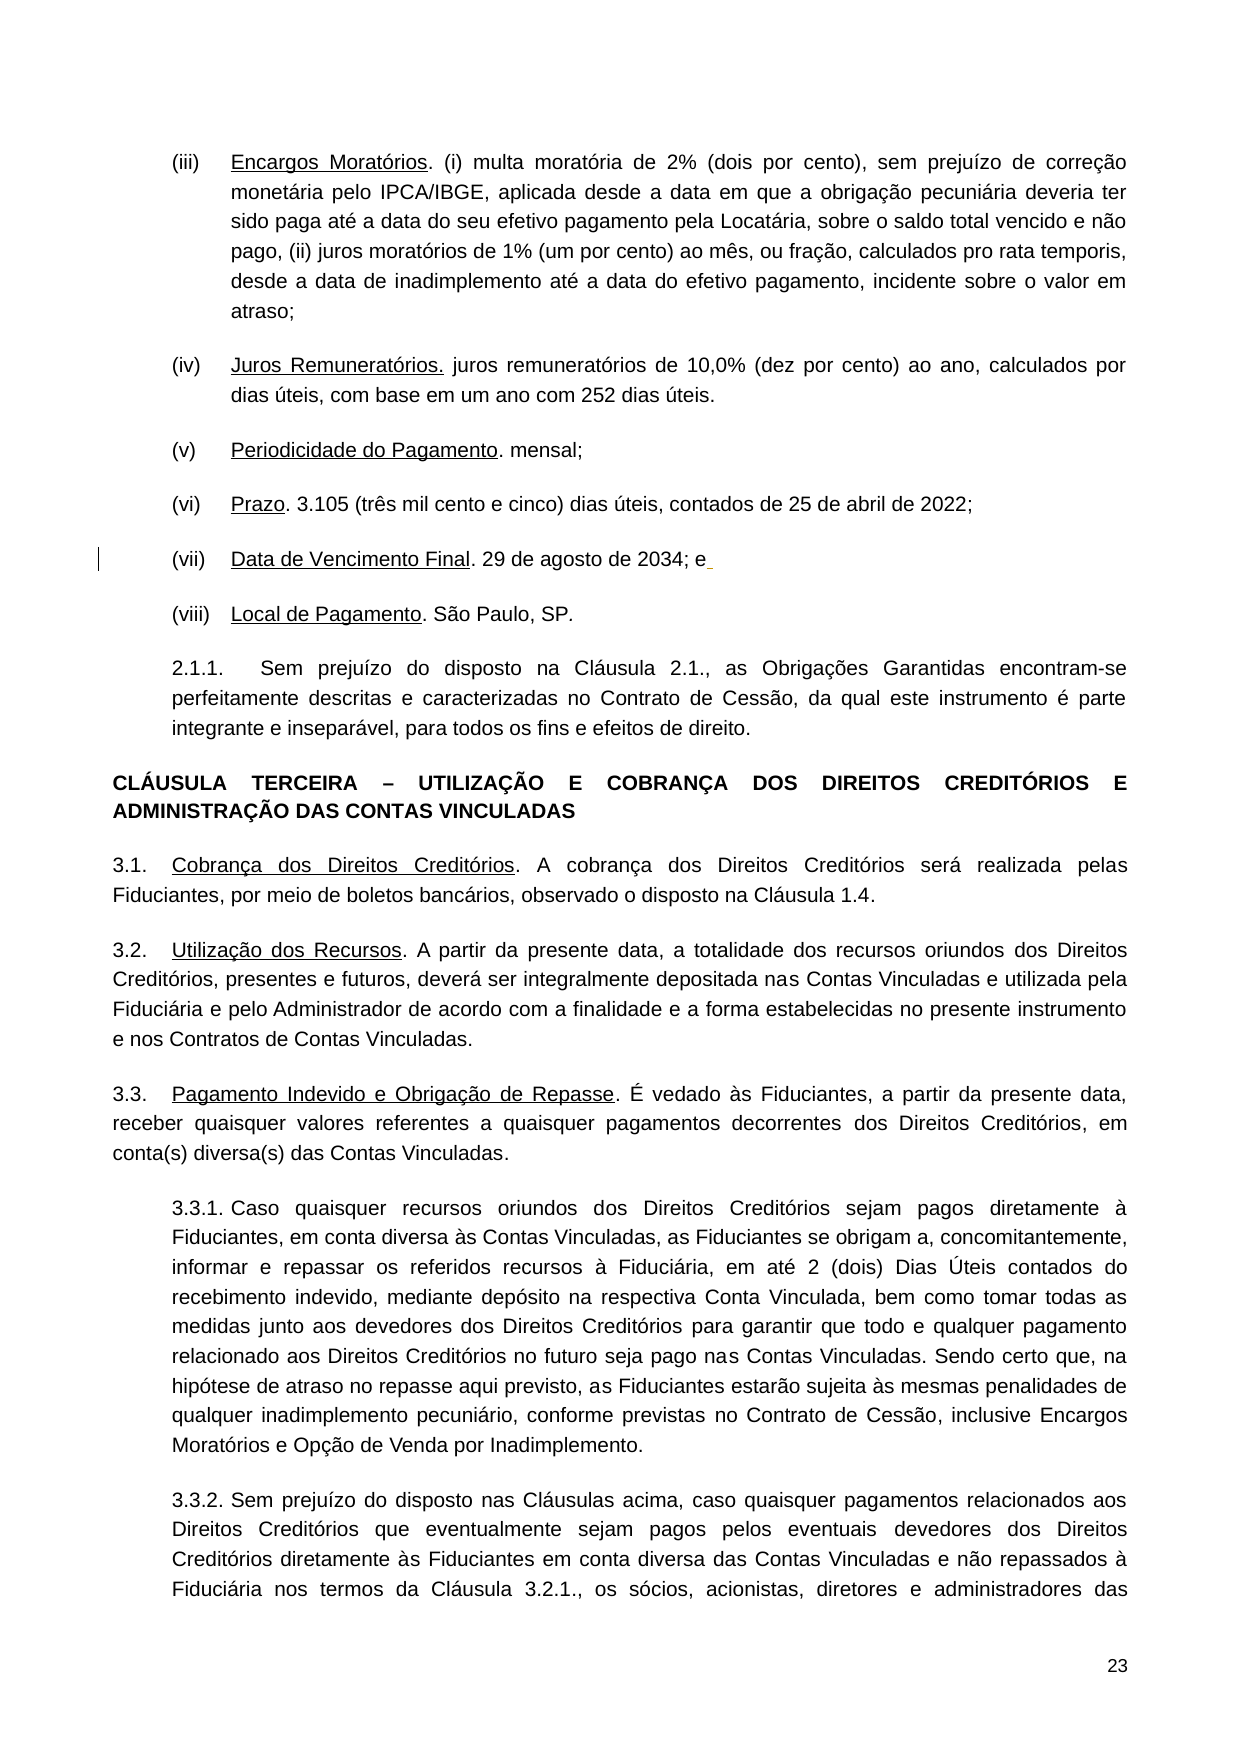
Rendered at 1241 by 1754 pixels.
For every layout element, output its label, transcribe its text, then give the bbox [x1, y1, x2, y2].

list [172, 1488, 1128, 1601]
list CLÁUSULA TERCEIRA – UTILIZAÇÃO E COBRANÇA DOS DIREITOS CREDITÓRIOS E ADMINISTRAÇÃO DAS CONTAS VINCULADAS [75, 770, 1128, 823]
list Pagamento Indevido e Obrigação de Repasse. É vedado às Fiduciantes, a partir da presente data, receber quaisquer valores referentes a quaisquer pagamentos decorrentes dos Direitos Creditórios, em conta(s) diversa(s) das Contas Vinculadas. [112, 1081, 1128, 1165]
list Sem prejuízo do disposto na Cláusula 2.1., as Obrigações Garantidas encontram-se perfeitamente descritas e caracterizadas no Contrato de Cessão, da qual este instrumento é parte integrante e inseparável, para todos os fins e efeitos de direito. [172, 656, 1128, 739]
list Encargos Moratórios. (i) multa moratória de 2% (dois por cento), sem prejuízo de correção monetária pelo IPCA/IBGE, aplicada desde a data em que a obrigação pecuniária deveria ter sido paga até a data do seu efetivo pagamento pela Locatária, sobre o saldo total vencido e não pago, (ii) juros moratórios de 1% (um por cento) ao mês, ou fração, calculados pro rata temporis, desde a data de inadimplemento até a data do efetivo pagamento, incidente sobre o valor em atraso; [172, 150, 1128, 322]
list Prazo. 3.105 (três mil cento e cinco) dias úteis, contados de 25 de abril de 2022; [172, 492, 1128, 516]
list Juros Remuneratórios. juros remuneratórios de 10,0% (dez por cento) ao ano, calculados por dias úteis, com base em um ano com 252 dias úteis. [172, 353, 1128, 407]
list Utilização dos Recursos. A partir da presente data, a totalidade dos recursos oriundos dos Direitos Creditórios, presentes e futuros, deverá ser integralmente depositada nas Contas Vinculadas e utilizada pela Fiduciária e pelo Administrador de acordo com a finalidade e a forma estabelecidas no presente instrumento e nos Contratos de Contas Vinculadas. [112, 938, 1128, 1051]
list Periodicidade do Pagamento. mensal; [172, 437, 1128, 461]
list Caso quaisquer recursos oriundos dos Direitos Creditórios sejam pagos diretamente à Fiduciantes, em conta diversa às Contas Vinculadas, as Fiduciantes se obrigam a, concomitantemente, informar e repassar os referidos recursos à Fiduciária, em até 2 (dois) Dias Úteis contados do recebimento indevido, mediante depósito na respectiva Conta Vinculada, bem como tomar todas as medidas junto aos devedores dos Direitos Creditórios para garantir que todo e qualquer pagamento relacionado aos Direitos Creditórios no futuro seja pago nas Contas Vinculadas. Sendo certo que, na hipótese de atraso no repasse aqui previsto, as Fiduciantes estarão sujeita às mesmas penalidades de qualquer inadimplemento pecuniário, conforme previstas no Contrato de Cessão, inclusive Encargos Moratórios e Opção de Venda por Inadimplemento. [172, 1195, 1128, 1457]
list Data de Vencimento Final. 29 de agosto de 2034; e [172, 547, 1128, 571]
list Local de Pagamento. São Paulo, SP. [172, 602, 1128, 626]
list Cobrança dos Direitos Creditórios. A cobrança dos Direitos Creditórios será realizada pelas Fiduciantes, por meio de boletos bancários, observado o disposto na Cláusula 1.4. [112, 853, 1128, 907]
